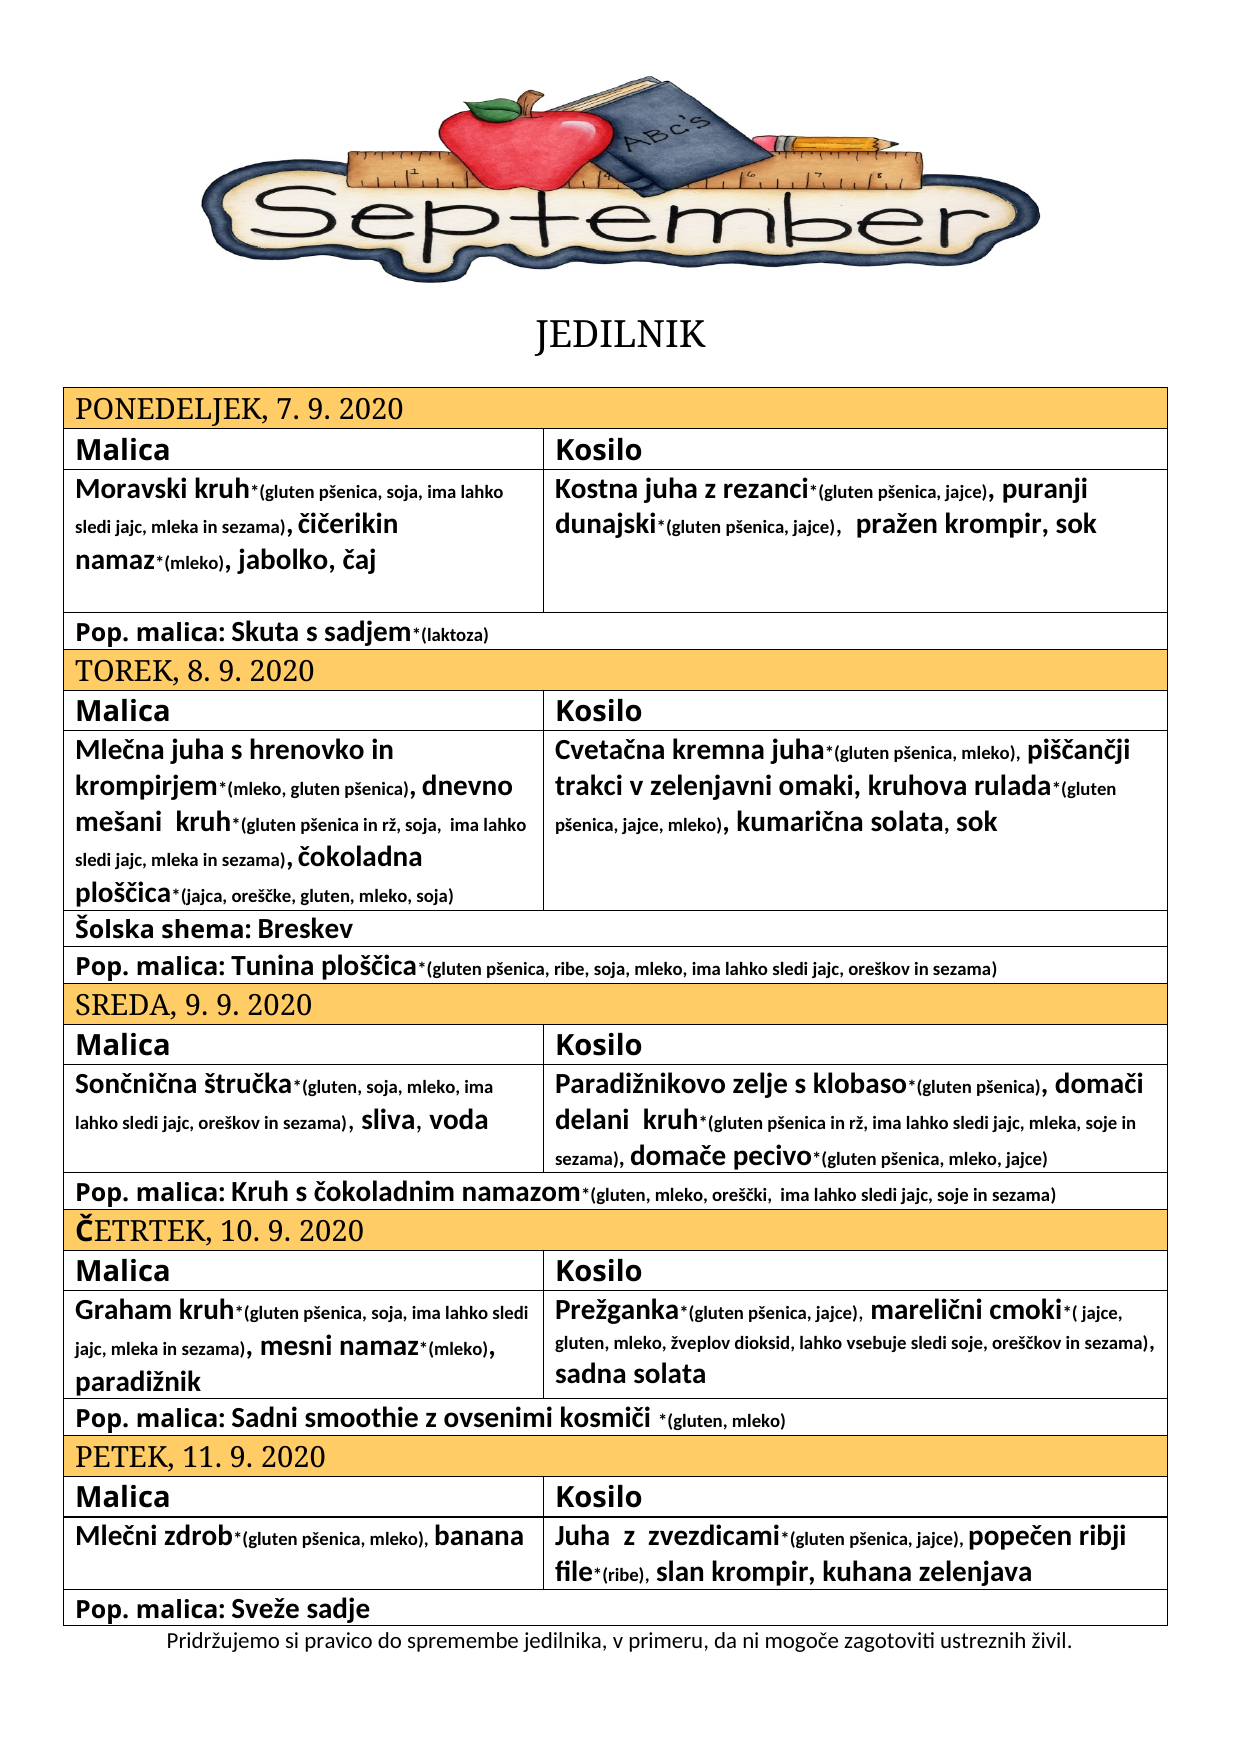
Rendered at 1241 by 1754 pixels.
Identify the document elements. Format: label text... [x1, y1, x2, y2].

text Pridržujemo si pravico do spremembe jedilnika, v primeru, da ni mogoče zagotoviti ustreznih živil. [75, 1626, 1165, 1654]
table_cell Sončnična štručka*(gluten, soja, mleko, ima lahko sledi jajc, oreškov in sezama), sliva, voda [64, 1065, 543, 1172]
picture [199, 75, 1041, 283]
table_cell Kosilo [544, 429, 1167, 469]
table_cell Kosilo [544, 1025, 1167, 1064]
table_cell Kosilo [544, 691, 1167, 730]
table_cell Graham kruh*(gluten pšenica, soja, ima lahko sledi jajc, mleka in sezama), mesni namaz*(mleko), paradižnik [64, 1291, 543, 1398]
table_cell Mlečna juha s hrenovko in krompirjem*(mleko, gluten pšenica), dnevno mešani kruh*(gluten pšenica in rž, soja, ima lahko sledi jajc, mleka in sezama), čokoladna ploščica*(jajca, oreščke, gluten, mleko, soja) [64, 731, 543, 909]
table_cell Pop. malica: Kruh s čokoladnim namazom*(gluten, mleko, oreščki, ima lahko sledi jajc, soje in sezama) [64, 1173, 1167, 1209]
table_cell Malica [64, 691, 543, 730]
table_cell Kostna juha z rezanci*(gluten pšenica, jajce), puranji dunajski*(gluten pšenica, jajce), pražen krompir, sok [544, 470, 1167, 612]
table_cell Moravski kruh*(gluten pšenica, soja, ima lahko sledi jajc, mleka in sezama), čičerikin namaz*(mleko), jabolko, čaj [64, 470, 543, 612]
table_cell Malica [64, 1251, 543, 1290]
table_header PONEDELJEK, 7. 9. 2020 [64, 388, 1167, 428]
table_cell Pop. malica: Tunina ploščica*(gluten pšenica, ribe, soja, mleko, ima lahko sledi jajc, oreškov in sezama) [64, 947, 1167, 983]
table_cell Mlečni zdrob*(gluten pšenica, mleko), banana [64, 1518, 543, 1589]
table_cell Prežganka*(gluten pšenica, jajce), marelični cmoki*( jajce, gluten, mleko, žveplov dioksid, lahko vsebuje sledi soje, oreščkov in sezama), sadna solata [544, 1291, 1167, 1398]
table_cell Cvetačna kremna juha*(gluten pšenica, mleko), piščančji trakci v zelenjavni omaki, kruhova rulada*(gluten pšenica, jajce, mleko), kumarična solata, sok [544, 731, 1167, 909]
table_cell Paradižnikovo zelje s klobaso*(gluten pšenica), domači delani kruh*(gluten pšenica in rž, ima lahko sledi jajc, mleka, soje in sezama), domače pecivo*(gluten pšenica, mleko, jajce) [544, 1065, 1167, 1172]
table_cell Šolska shema: Breskev [64, 911, 1167, 946]
table_cell Pop. malica: Sveže sadje [64, 1590, 1167, 1625]
table_cell PETEK, 11. 9. 2020 [64, 1436, 1167, 1476]
table_cell Malica [64, 1477, 543, 1516]
table_cell Juha z zvezdicami*(gluten pšenica, jajce), popečen ribji file*(ribe), slan krompir, kuhana zelenjava [544, 1518, 1167, 1589]
text JEDILNIK [75, 308, 1165, 359]
table_cell Kosilo [544, 1477, 1167, 1516]
table_cell SREDA, 9. 9. 2020 [64, 984, 1167, 1024]
table_cell Malica [64, 1025, 543, 1064]
table_cell Kosilo [544, 1251, 1167, 1290]
table_cell TOREK, 8. 9. 2020 [64, 650, 1167, 690]
table_cell Malica [64, 429, 543, 469]
table_cell Pop. malica: Skuta s sadjem*(laktoza) [64, 613, 1167, 649]
table_cell ČETRTEK, 10. 9. 2020 [64, 1210, 1167, 1250]
table_cell Pop. malica: Sadni smoothie z ovsenimi kosmiči *(gluten, mleko) [64, 1399, 1167, 1435]
